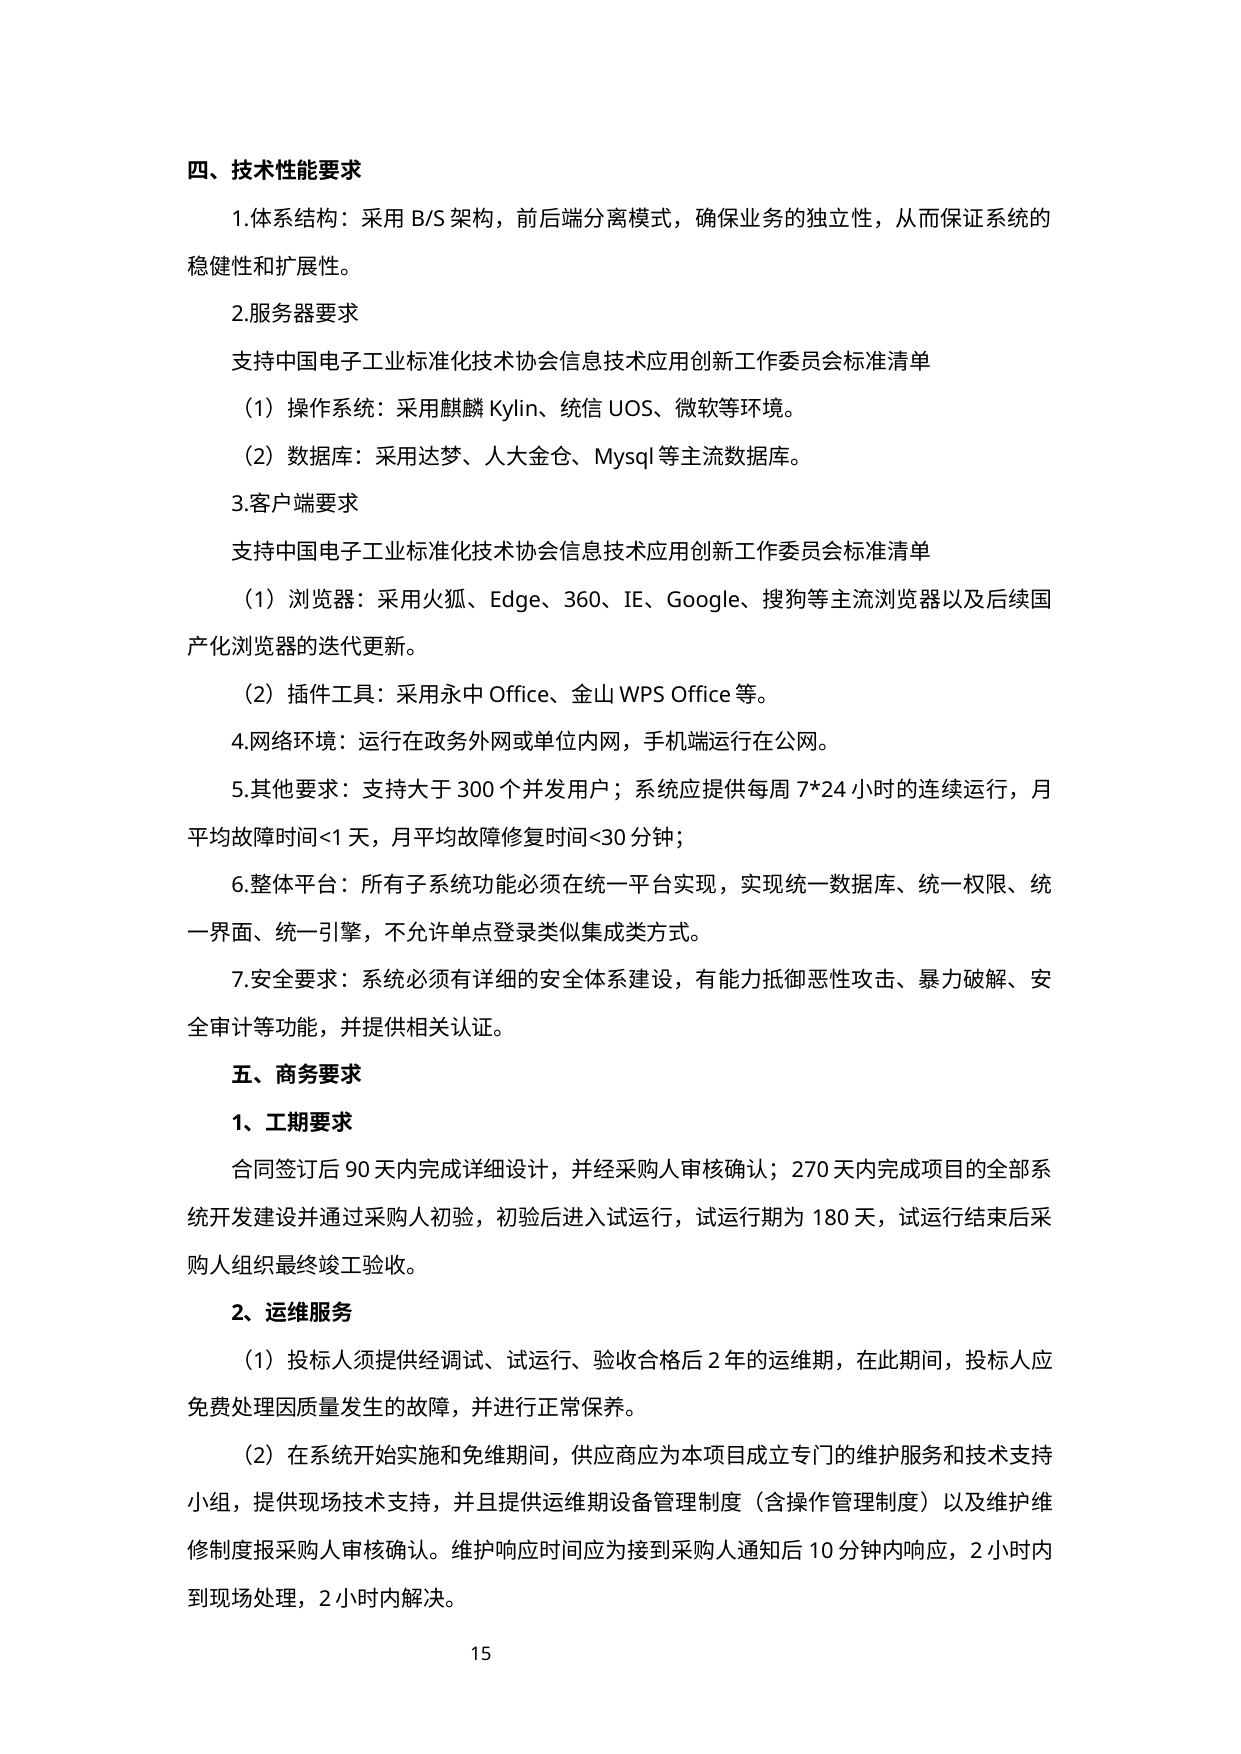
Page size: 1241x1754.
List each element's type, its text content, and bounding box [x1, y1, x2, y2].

text 支持中国电子工业标准化技术协会信息技术应用创新工作委员会标准清单 [187, 344, 1053, 375]
list 1.体系结构：采用B/S架构，前后端分离模式，确保业务的独立性，从而保证系统的稳健性和扩展性。 [187, 201, 1053, 280]
list （1）操作系统：采用麒麟Kylin、统信UOS、微软等环境。 [187, 391, 1053, 423]
text （1）投标人须提供经调试、试运行、验收合格后2年的运维期，在此期间，投标人应免费处理因质量发生的故障，并进行正常保养。 [187, 1343, 1053, 1422]
list 支持中国电子工业标准化技术协会信息技术应用创新工作委员会标准清单 [187, 534, 1053, 566]
list 4.网络环境：运行在政务外网或单位内网，手机端运行在公网。 [187, 724, 1053, 756]
list （2）插件工具：采用永中Office、金山WPS Office等。 [187, 677, 1053, 708]
text （2）在系统开始实施和免维期间，供应商应为本项目成立专门的维护服务和技术支持小组，提供现场技术支持，并且提供运维期设备管理制度（含操作管理制度）以及维护维修制度报采购人审核确认。维护响应时间应为接到采购人通知后10分钟内响应，2小时内到现场处理，2小时内解决。 [187, 1438, 1053, 1612]
text 1、工期要求 [187, 1105, 1053, 1137]
list 7.安全要求：系统必须有详细的安全体系建设，有能力抵御恶性攻击、暴力破解、安全审计等功能，并提供相关认证。 [187, 962, 1053, 1041]
text 五、商务要求 [187, 1057, 1053, 1089]
list 6.整体平台：所有子系统功能必须在统一平台实现，实现统一数据库、统一权限、统一界面、统一引擎，不允许单点登录类似集成类方式。 [187, 867, 1053, 946]
text 四、技术性能要求 [187, 153, 1053, 185]
list （1）浏览器：采用火狐、Edge、360、IE、Google、搜狗等主流浏览器以及后续国产化浏览器的迭代更新。 [187, 582, 1053, 661]
list 5.其他要求：支持大于300个并发用户；系统应提供每周7*24小时的连续运行，月平均故障时间<1天，月平均故障修复时间<30分钟； [187, 772, 1053, 851]
list 2.服务器要求 [187, 296, 1053, 328]
text 合同签订后90天内完成详细设计，并经采购人审核确认；270天内完成项目的全部系统开发建设并通过采购人初验，初验后进入试运行，试运行期为180天，试运行结束后采购人组织最终竣工验收。 [187, 1152, 1053, 1279]
list （2）数据库：采用达梦、人大金仓、Mysql等主流数据库。 [187, 439, 1053, 471]
list 3.客户端要求 [187, 486, 1053, 518]
list 2、运维服务 [187, 1295, 1053, 1327]
